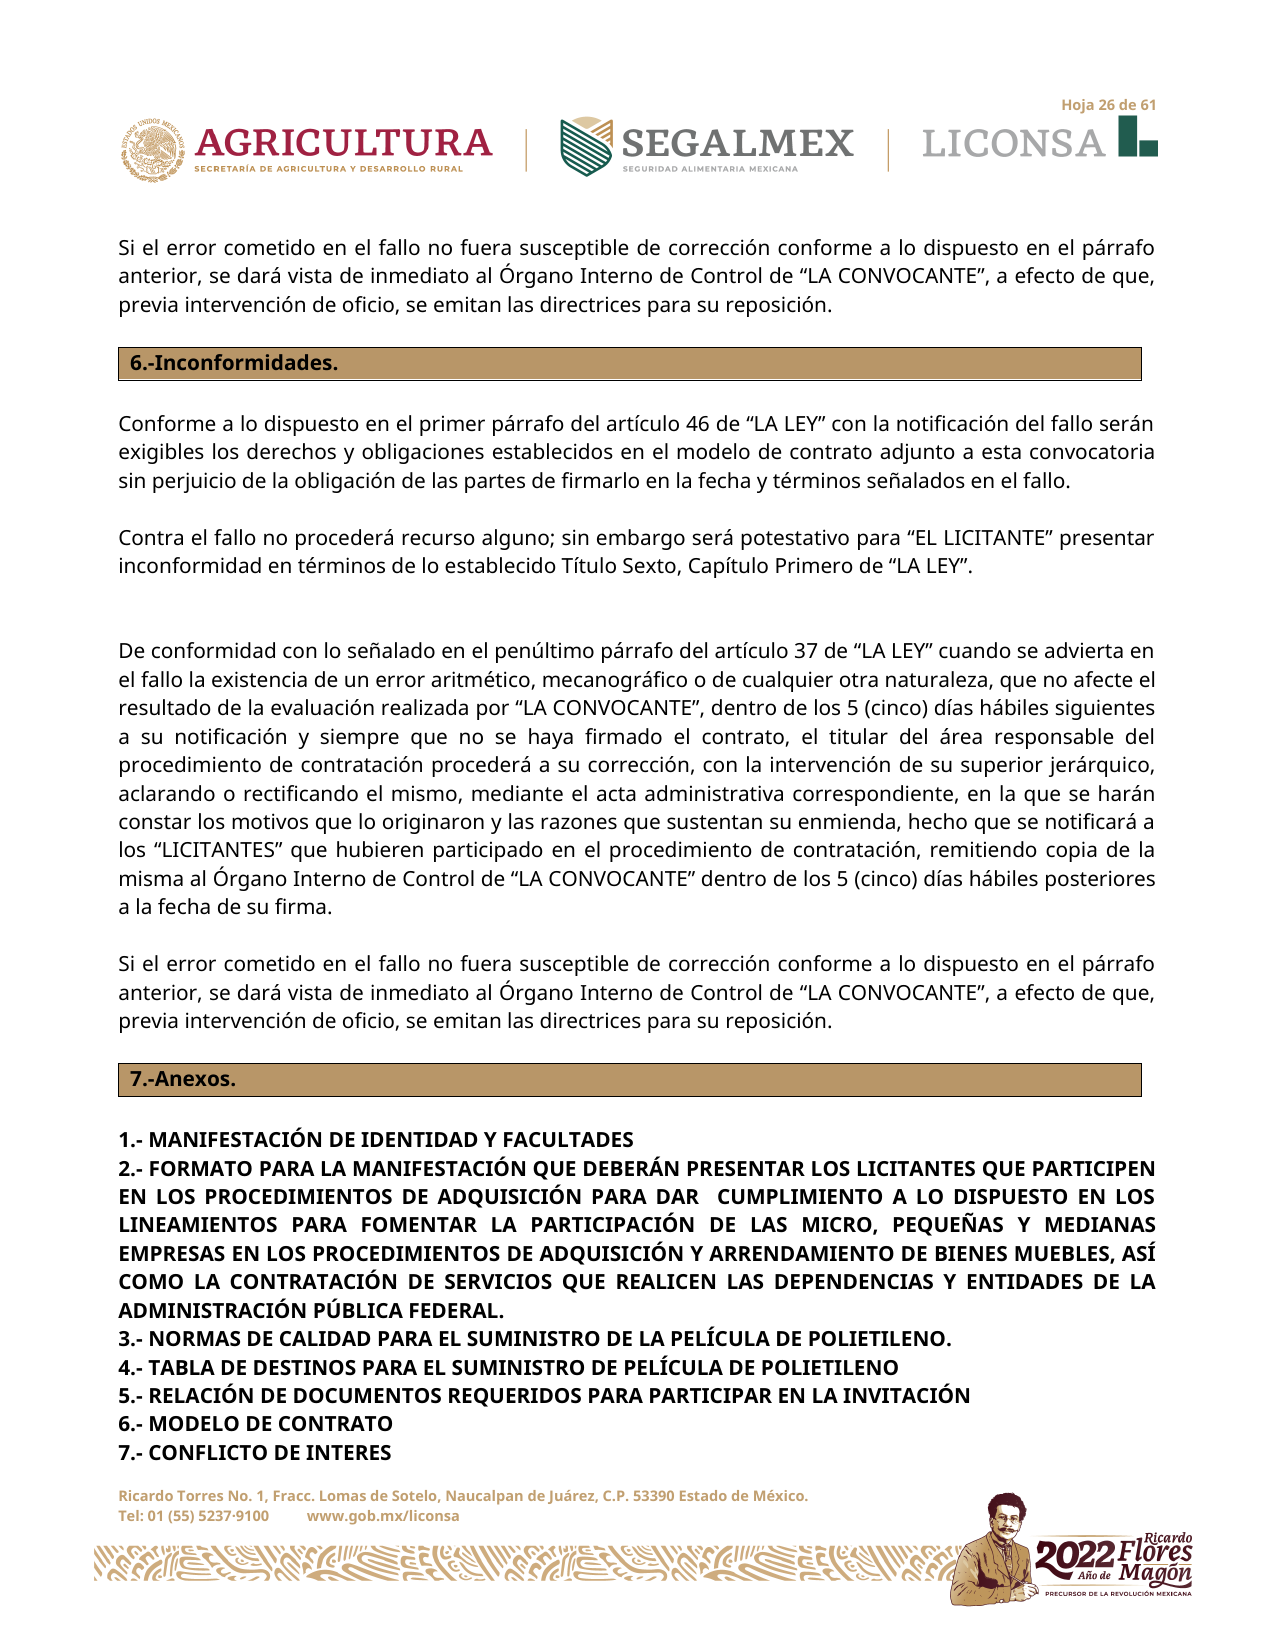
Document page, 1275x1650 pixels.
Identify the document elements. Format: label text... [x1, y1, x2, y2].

text 4.- TABLA DE DESTINOS PARA EL SUMINISTRO DE PELÍCULA DE POLIETILENO [118, 1353, 1157, 1381]
text Si el error cometido en el fallo no fuera susceptible de corrección conforme a lo dispuesto en el párrafo anterior, se dará vista de inmediato al Órgano Interno de Control de “LA CONVOCANTE”, a efecto de que, previa intervención de oficio, se emitan las directrices para su reposición. [118, 949, 1157, 1034]
text Conforme a lo dispuesto en el primer párrafo del artículo 46 de “LA LEY” con la notificación del fallo serán exigibles los derechos y obligaciones establecidos en el modelo de contrato adjunto a esta convocatoria sin perjuicio de la obligación de las partes de firmarlo en la fecha y términos señalados en el fallo. [118, 409, 1157, 494]
picture [2, 0, 1275, 1650]
text 2.- FORMATO PARA LA MANIFESTACIÓN QUE DEBERÁN PRESENTAR LOS LICITANTES QUE PARTICIPEN EN LOS PROCEDIMIENTOS DE ADQUISICIÓN PARA DAR CUMPLIMIENTO A LO DISPUESTO EN LOS LINEAMIENTOS PARA FOMENTAR LA PARTICIPACIÓN DE LAS MICRO, PEQUEÑAS Y MEDIANAS EMPRESAS EN LOS PROCEDIMIENTOS DE ADQUISICIÓN Y ARRENDAMIENTO DE BIENES MUEBLES, ASÍ COMO LA CONTRATACIÓN DE SERVICIOS QUE REALICEN LAS DEPENDENCIAS Y ENTIDADES DE LA ADMINISTRACIÓN PÚBLICA FEDERAL. [118, 1154, 1157, 1324]
text 5.- RELACIÓN DE DOCUMENTOS REQUERIDOS PARA PARTICIPAR EN LA INVITACIÓN [118, 1381, 1157, 1409]
table_header 6.-Inconformidades. [119, 348, 1141, 379]
text Si el error cometido en el fallo no fuera susceptible de corrección conforme a lo dispuesto en el párrafo anterior, se dará vista de inmediato al Órgano Interno de Control de “LA CONVOCANTE”, a efecto de que, previa intervención de oficio, se emitan las directrices para su reposición. [118, 233, 1157, 318]
text 6.- MODELO DE CONTRATO [118, 1409, 1157, 1438]
text 3.- NORMAS DE CALIDAD PARA EL SUMINISTRO DE LA PELÍCULA DE POLIETILENO. [118, 1324, 1157, 1353]
text Contra el fallo no procederá recurso alguno; sin embargo será potestativo para “EL LICITANTE” presentar inconformidad en términos de lo establecido Título Sexto, Capítulo Primero de “LA LEY”. [118, 523, 1157, 579]
text 1.- MANIFESTACIÓN DE IDENTIDAD Y FACULTADES [118, 1125, 1157, 1154]
table_header 7.-Anexos. [119, 1064, 1141, 1096]
text De conformidad con lo señalado en el penúltimo párrafo del artículo 37 de “LA LEY” cuando se advierta en el fallo la existencia de un error aritmético, mecanográfico o de cualquier otra naturaleza, que no afecte el resultado de la evaluación realizada por “LA CONVOCANTE”, dentro de los 5 (cinco) días hábiles siguientes a su notificación y siempre que no se haya firmado el contrato, el titular del área responsable del procedimiento de contratación procederá a su corrección, con la intervención de su superior jerárquico, aclarando o rectificando el mismo, mediante el acta administrativa correspondiente, en la que se harán constar los motivos que lo originaron y las razones que sustentan su enmienda, hecho que se notificará a los “LICITANTES” que hubieren participado en el procedimiento de contratación, remitiendo copia de la misma al Órgano Interno de Control de “LA CONVOCANTE” dentro de los 5 (cinco) días hábiles posteriores a la fecha de su firma. [118, 636, 1157, 921]
text 7.- CONFLICTO DE INTERES [118, 1438, 1157, 1466]
